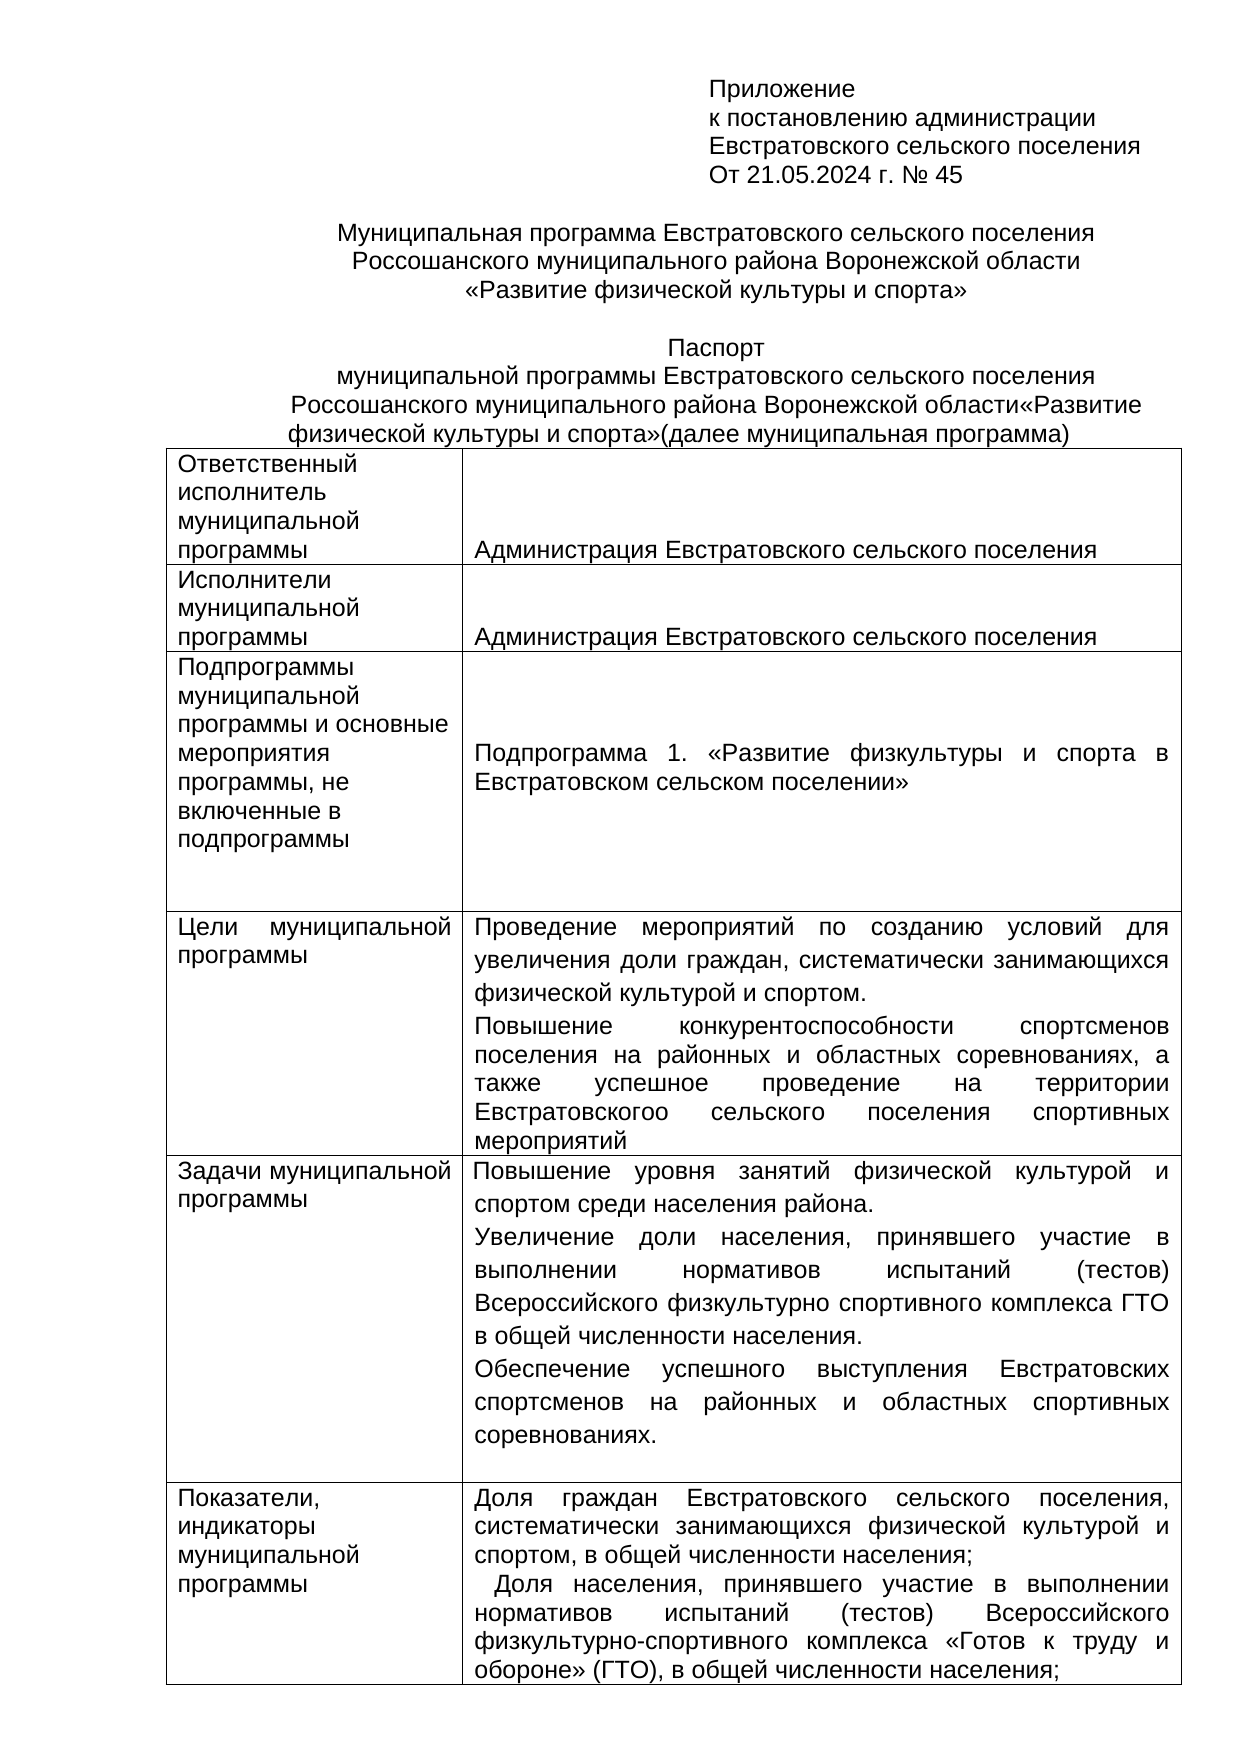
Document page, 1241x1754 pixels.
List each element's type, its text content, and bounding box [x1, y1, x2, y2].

text Приложение [709, 74, 1181, 103]
text Муниципальная программа Евстратовского сельского поселения [177, 218, 1181, 246]
text к постановлению администрации [709, 103, 1181, 131]
table_cell Цели муниципальной программы [167, 912, 462, 1154]
text муниципальной программы Евстратовского сельского поселения [177, 361, 1181, 390]
table_cell Проведение мероприятий по созданию условий для увеличения доли граждан, систематически занимающихся физической культурой и спортом. Повышение конкурентоспособности спортсменов поселения на районных и областных соревнованиях, а также успешное проведение на территории Евстратовскогоо сельского поселения спортивных мероприятий [463, 912, 1181, 1154]
table_cell Повышение уровня занятий физической культурой и спортом среди населения района. Увеличение доли населения, принявшего участие в выполнении нормативов испытаний (тестов) Всероссийского физкультурно спортивного комплекса ГТО в общей численности населения. Обеспечение успешного выступления Евстратовских спортсменов на районных и областных спортивных соревнованиях. [463, 1156, 1181, 1482]
table_cell Подпрограммы муниципальной программы и основные мероприятия программы, не включенные в подпрограммы [167, 652, 462, 911]
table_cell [463, 1483, 1181, 1684]
text Евстратовского сельского поселения [709, 131, 1181, 160]
table_cell Задачи муниципальной программы [167, 1156, 462, 1482]
table_header Ответственный исполнитель муниципальной программы [167, 449, 462, 564]
text «Развитие физической культуры и спорта» [177, 275, 1181, 304]
text Россошанского муниципального района Воронежской области [177, 246, 1181, 275]
text Паспорт [177, 333, 1181, 361]
text Россошанского муниципального района Воронежской области«Развитие физической культуры и спорта»(далее муниципальная программа) [177, 390, 1181, 448]
table_cell Администрация Евстратовского сельского поселения [463, 565, 1181, 651]
text От 21.05.2024 г. № 45 [709, 160, 1181, 189]
table_cell Исполнители муниципальной программы [167, 565, 462, 651]
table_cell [167, 1483, 462, 1684]
table_header Администрация Евстратовского сельского поселения [463, 449, 1181, 564]
table_cell Подпрограмма 1. «Развитие физкультуры и спорта в Евстратовском сельском поселении» [463, 652, 1181, 911]
